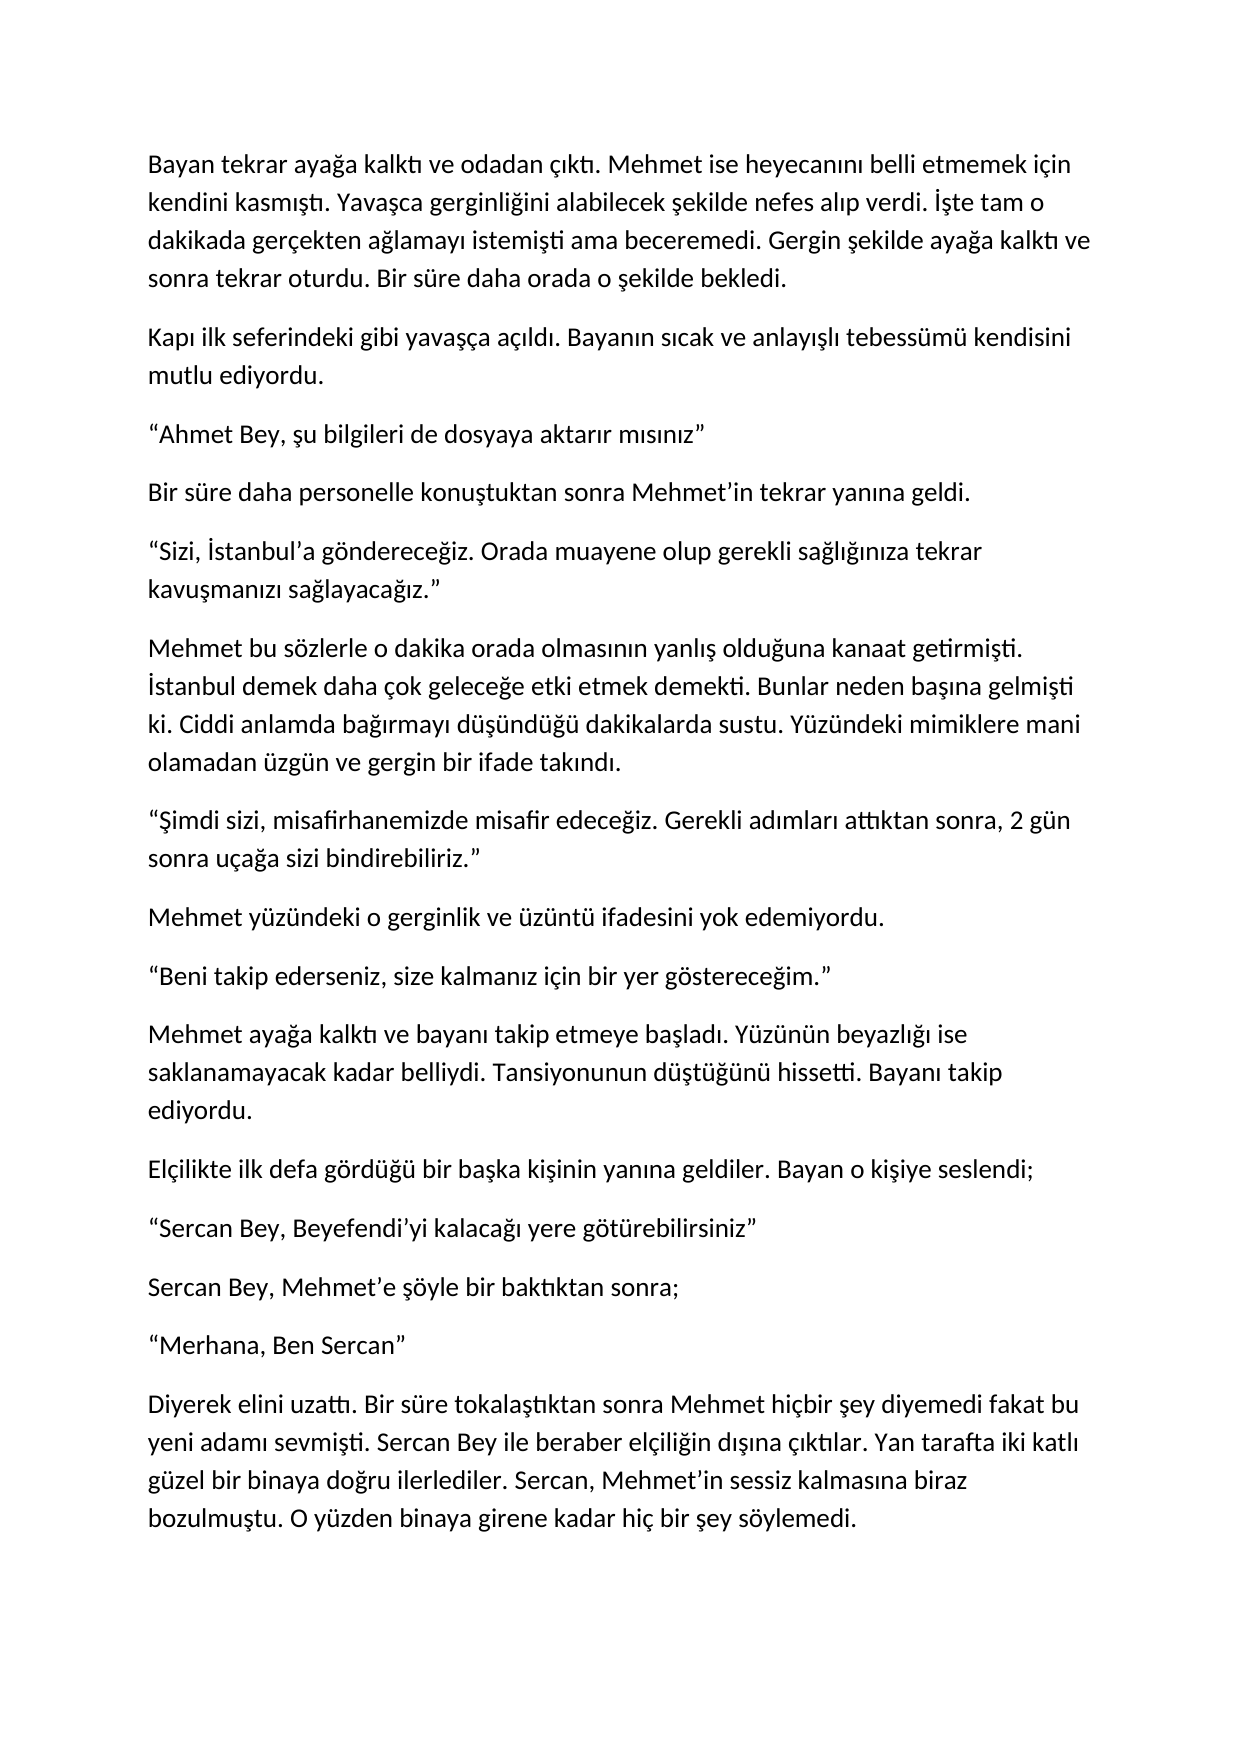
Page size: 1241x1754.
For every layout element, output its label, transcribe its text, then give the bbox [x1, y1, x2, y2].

text Sercan Bey, Mehmet’e şöyle bir baktıktan sonra; [148, 1270, 1093, 1303]
text Elçilikte ilk defa gördüğü bir başka kişinin yanına geldiler. Bayan o kişiye seslendi; [148, 1152, 1093, 1185]
text “Şimdi sizi, misafirhanemizde misafir edeceğiz. Gerekli adımları attıktan sonra, 2 gün sonra uçağa sizi bindirebiliriz.” [148, 803, 1093, 874]
text Mehmet bu sözlerle o dakika orada olmasının yanlış olduğuna kanaat getirmişti. İstanbul demek daha çok geleceğe etki etmek demekti. Bunlar neden başına gelmişti ki. Ciddi anlamda bağırmayı düşündüğü dakikalarda sustu. Yüzündeki mimiklere mani olamadan üzgün ve gergin bir ifade takındı. [148, 631, 1093, 778]
text “Ahmet Bey, şu bilgileri de dosyaya aktarır mısınız” [148, 417, 1093, 450]
text “Sercan Bey, Beyefendi’yi kalacağı yere götürebilirsiniz” [148, 1211, 1093, 1244]
text Bayan tekrar ayağa kalktı ve odadan çıktı. Mehmet ise heyecanını belli etmemek için kendini kasmıştı. Yavaşca gerginliğini alabilecek şekilde nefes alıp verdi. İşte tam o dakikada gerçekten ağlamayı istemişti ama beceremedi. Gergin şekilde ayağa kalktı ve sonra tekrar oturdu. Bir süre daha orada o şekilde bekledi. [148, 148, 1093, 294]
text Mehmet yüzündeki o gerginlik ve üzüntü ifadesini yok edemiyordu. [148, 900, 1093, 933]
text “Beni takip ederseniz, size kalmanız için bir yer göstereceğim.” [148, 959, 1093, 992]
text “Sizi, İstanbul’a göndereceğiz. Orada muayene olup gerekli sağlığınıza tekrar kavuşmanızı sağlayacağız.” [148, 534, 1093, 605]
text Diyerek elini uzattı. Bir süre tokalaştıktan sonra Mehmet hiçbir şey diyemedi fakat bu yeni adamı sevmişti. Sercan Bey ile beraber elçiliğin dışına çıktılar. Yan tarafta iki katlı güzel bir binaya doğru ilerlediler. Sercan, Mehmet’in sessiz kalmasına biraz bozulmuştu. O yüzden binaya girene kadar hiç bir şey söylemedi. [148, 1387, 1093, 1534]
text “Merhana, Ben Sercan” [148, 1328, 1093, 1361]
text Mehmet ayağa kalktı ve bayanı takip etmeye başladı. Yüzünün beyazlığı ise saklanamayacak kadar belliydi. Tansiyonunun düştüğünü hissetti. Bayanı takip ediyordu. [148, 1018, 1093, 1126]
text Bir süre daha personelle konuştuktan sonra Mehmet’in tekrar yanına geldi. [148, 476, 1093, 508]
text Kapı ilk seferindeki gibi yavaşça açıldı. Bayanın sıcak ve anlayışlı tebessümü kendisini mutlu ediyordu. [148, 320, 1093, 391]
